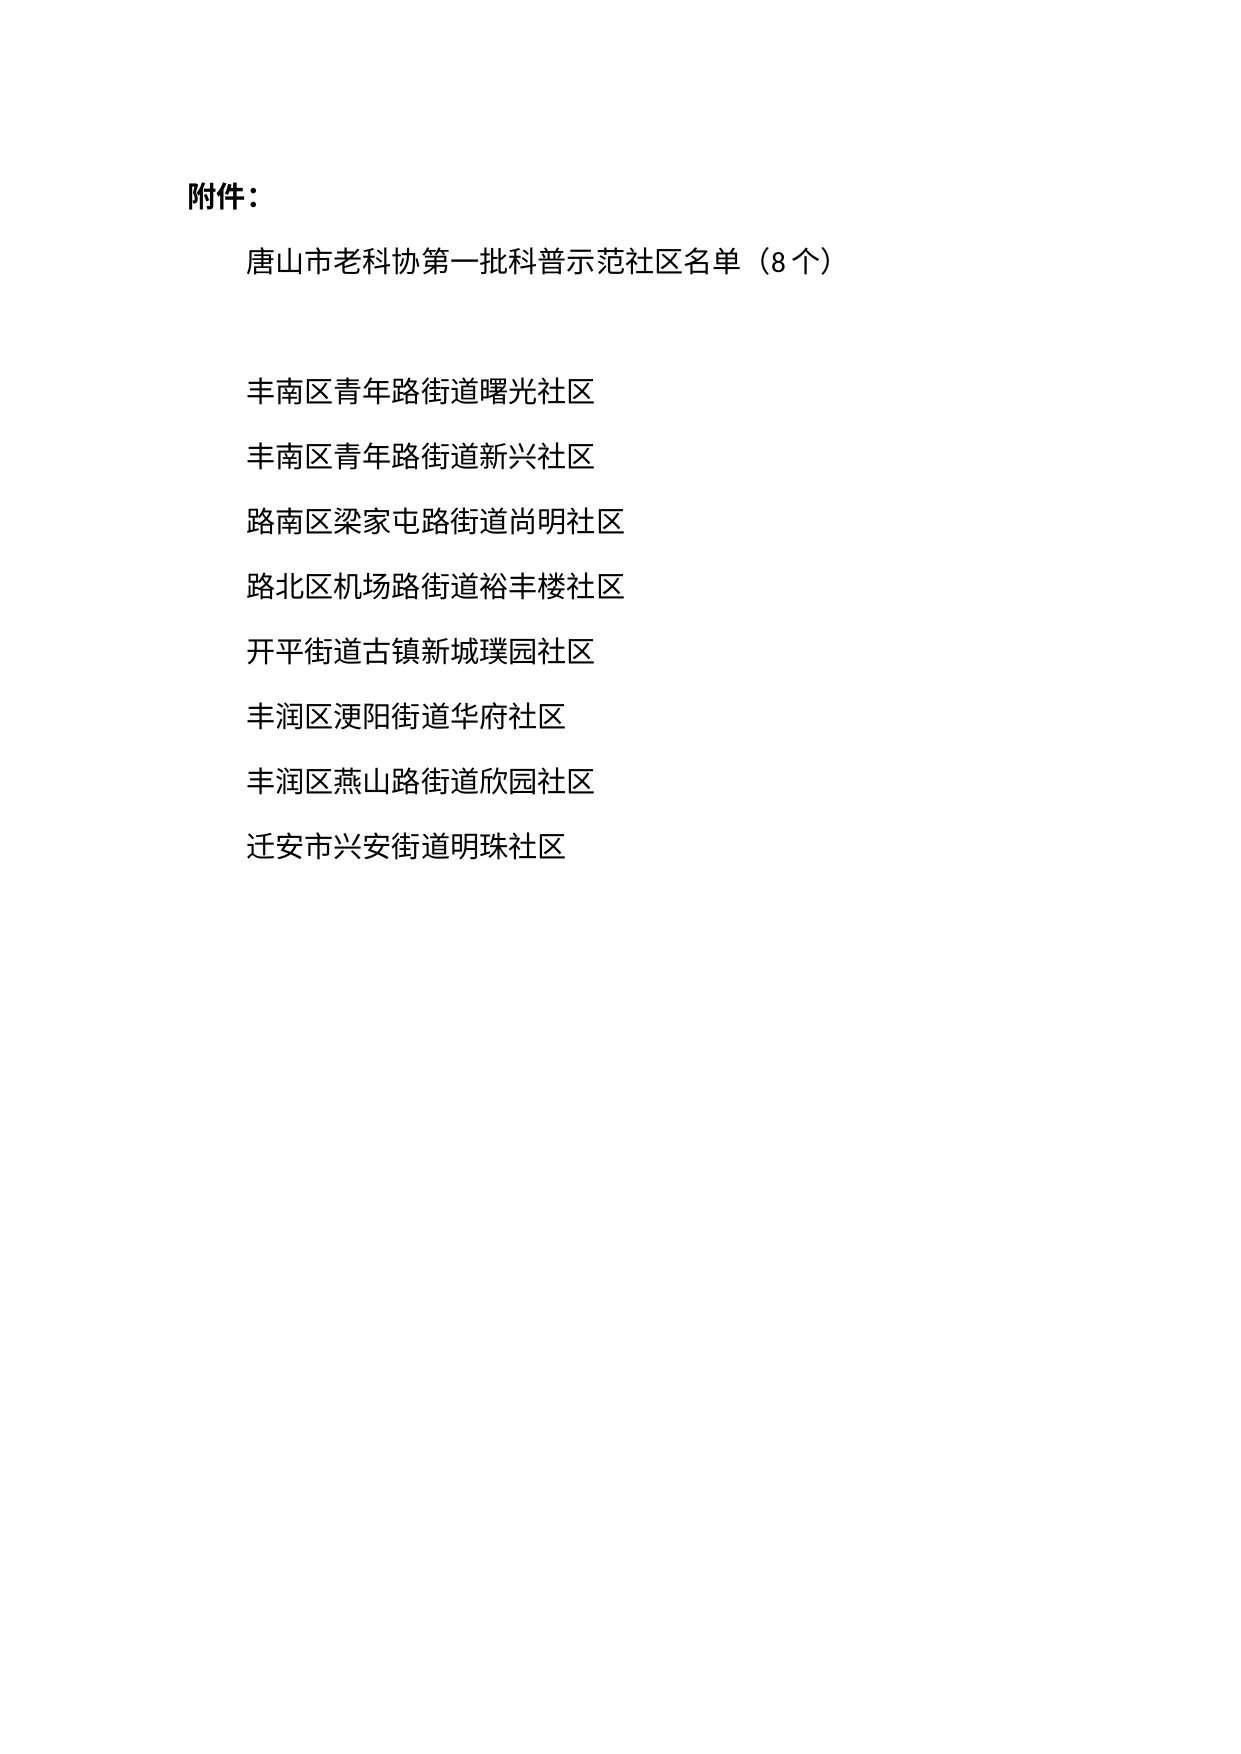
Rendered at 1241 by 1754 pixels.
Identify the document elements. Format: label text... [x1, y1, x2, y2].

text 迁安市兴安街道明珠社区 [187, 812, 1053, 877]
text 丰润区燕山路街道欣园社区 [187, 747, 1053, 812]
text 路北区机场路街道裕丰楼社区 [187, 552, 1053, 617]
text 丰南区青年路街道新兴社区 [187, 422, 1053, 487]
text 附件： [187, 162, 1053, 227]
text 唐山市老科协第一批科普示范社区名单（8个） [187, 227, 1053, 292]
text 路南区梁家屯路街道尚明社区 [187, 487, 1053, 552]
text 丰南区青年路街道曙光社区 [187, 357, 1053, 422]
text 开平街道古镇新城璞园社区 [187, 617, 1053, 682]
text 丰润区浭阳街道华府社区 [187, 682, 1053, 747]
